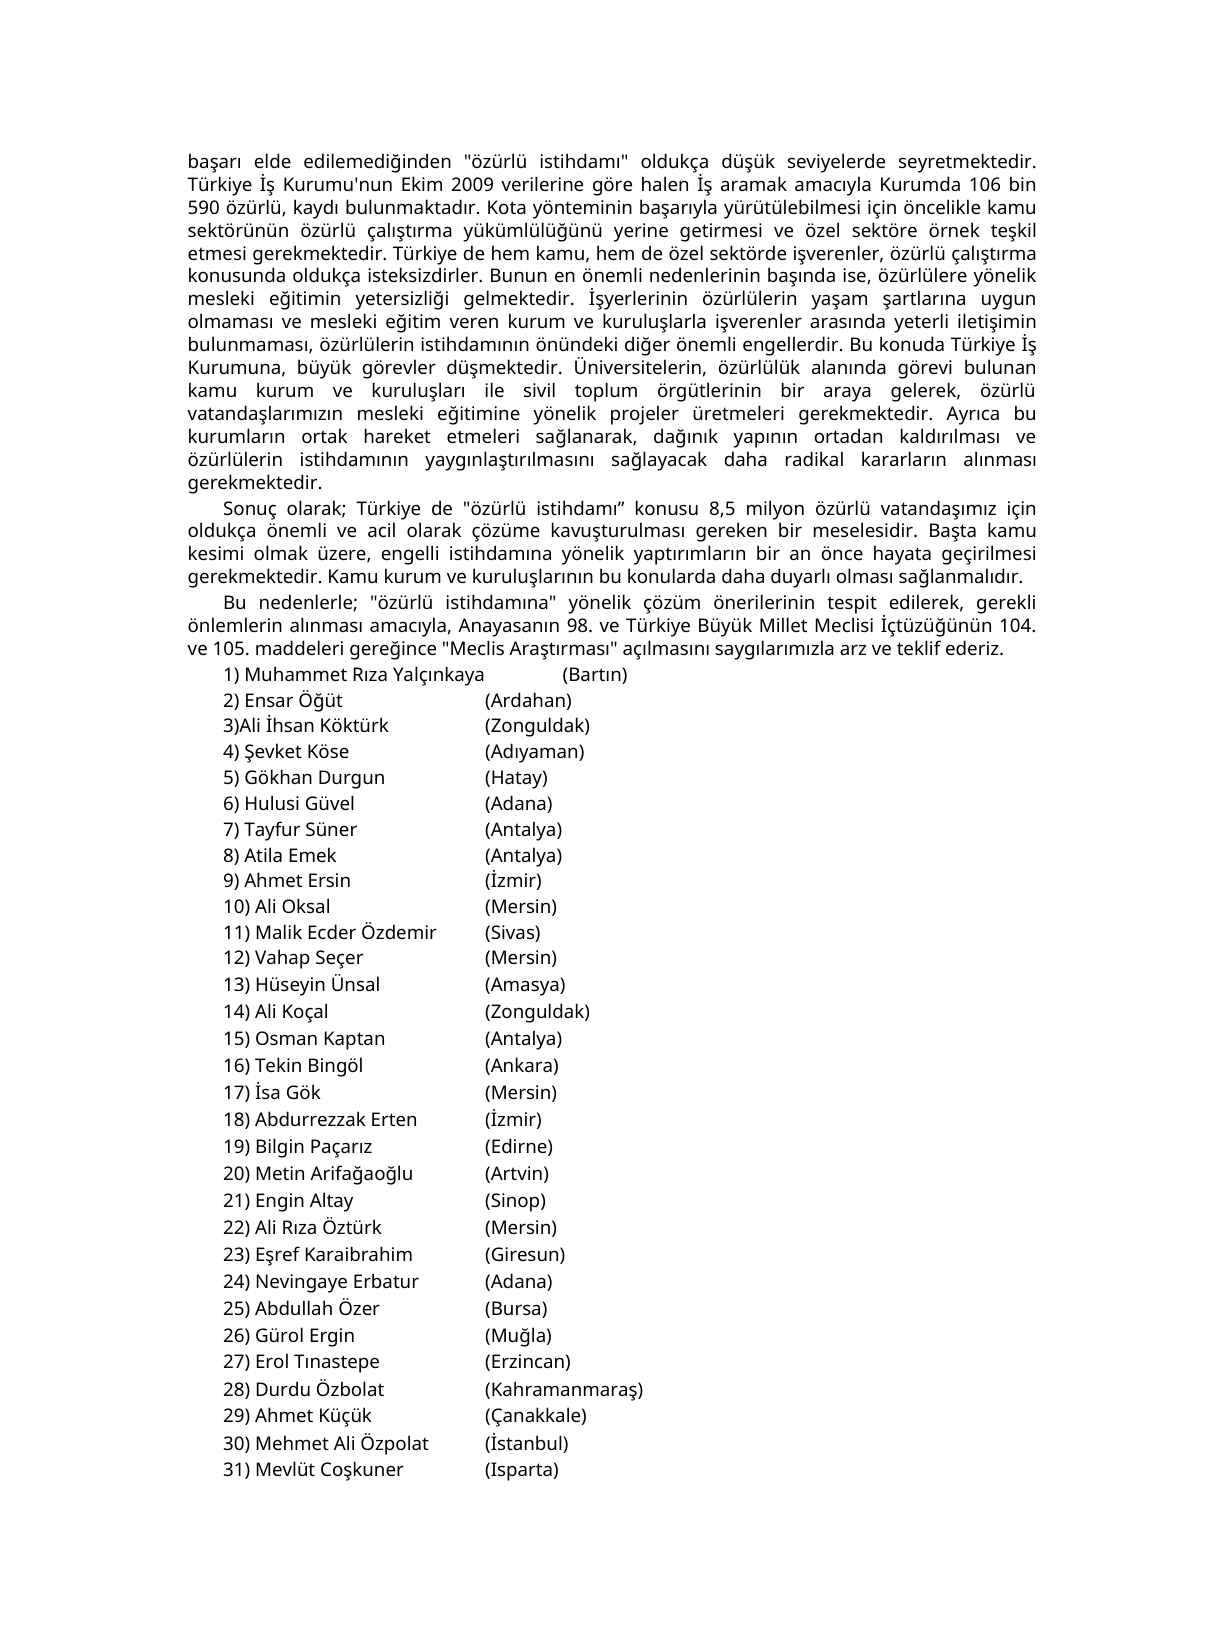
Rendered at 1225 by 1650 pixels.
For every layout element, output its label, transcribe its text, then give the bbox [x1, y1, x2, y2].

text 19) Bilgin Paçarız (Edirne) [187, 1134, 1037, 1158]
text 13) Hüseyin Ünsal (Amasya) [187, 972, 1037, 996]
text 7) Tayfur Süner (Antalya) [187, 818, 1037, 841]
text 3)Ali İhsan Köktürk (Zonguldak) [187, 714, 1037, 737]
text 8) Atila Emek (Antalya) [187, 844, 1037, 867]
text 4) Şevket Köse (Adıyaman) [187, 740, 1037, 763]
text 22) Ali Rıza Öztürk (Mersin) [187, 1215, 1037, 1239]
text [187, 150, 1037, 494]
text 31) Mevlüt Coşkuner (Isparta) [187, 1458, 1037, 1482]
text Bu nedenlerle; "özürlü istihdamına" yönelik çözüm önerilerinin tespit edilerek, gerekli önlemlerin alınması amacıyla, Anayasanın 98. ve Türkiye Büyük Millet Meclisi İçtüzüğünün 104. ve 105. maddeleri gereğince "Meclis Araştırması" açılmasını saygılarımızla arz ve teklif ederiz. [187, 591, 1037, 660]
text 28) Durdu Özbolat (Kahramanmaraş) [187, 1377, 1037, 1401]
text 24) Nevingaye Erbatur (Adana) [187, 1269, 1037, 1293]
text 30) Mehmet Ali Özpolat (İstanbul) [187, 1431, 1037, 1455]
text 2) Ensar Öğüt (Ardahan) [187, 689, 1037, 712]
text 16) Tekin Bingöl (Ankara) [187, 1053, 1037, 1077]
text 25) Abdullah Özer (Bursa) [187, 1296, 1037, 1320]
text 15) Osman Kaptan (Antalya) [187, 1026, 1037, 1050]
text 12) Vahap Seçer (Mersin) [187, 947, 1037, 969]
text 6) Hulusi Güvel (Adana) [187, 792, 1037, 815]
text 17) İsa Gök (Mersin) [187, 1080, 1037, 1104]
text 10) Ali Oksal (Mersin) [187, 895, 1037, 918]
text 26) Gürol Ergin (Muğla) [187, 1323, 1037, 1347]
text 18) Abdurrezzak Erten (İzmir) [187, 1107, 1037, 1131]
text 14) Ali Koçal (Zonguldak) [187, 999, 1037, 1023]
text 21) Engin Altay (Sinop) [187, 1188, 1037, 1212]
text Sonuç olarak; Türkiye de "özürlü istihdamı” konusu 8,5 milyon özürlü vatandaşımız için oldukça önemli ve acil olarak çözüme kavuşturulması gereken bir meselesidir. Başta kamu kesimi olmak üzere, engelli istihdamına yönelik yaptırımların bir an önce hayata geçirilmesi gerekmektedir. Kamu kurum ve kuruluşlarının bu konularda daha duyarlı olması sağlanmalıdır. [187, 497, 1037, 588]
text 23) Eşref Karaibrahim (Giresun) [187, 1242, 1037, 1266]
text 27) Erol Tınastepe (Erzincan) [187, 1350, 1037, 1374]
text 29) Ahmet Küçük (Çanakkale) [187, 1404, 1037, 1428]
text 20) Metin Arifağaoğlu (Artvin) [187, 1161, 1037, 1185]
text 9) Ahmet Ersin (İzmir) [187, 869, 1037, 892]
text 11) Malik Ecder Özdemir (Sivas) [187, 921, 1037, 944]
text 1) Muhammet Rıza Yalçınkaya (Bartın) [187, 663, 1037, 686]
text 5) Gökhan Durgun (Hatay) [187, 766, 1037, 789]
